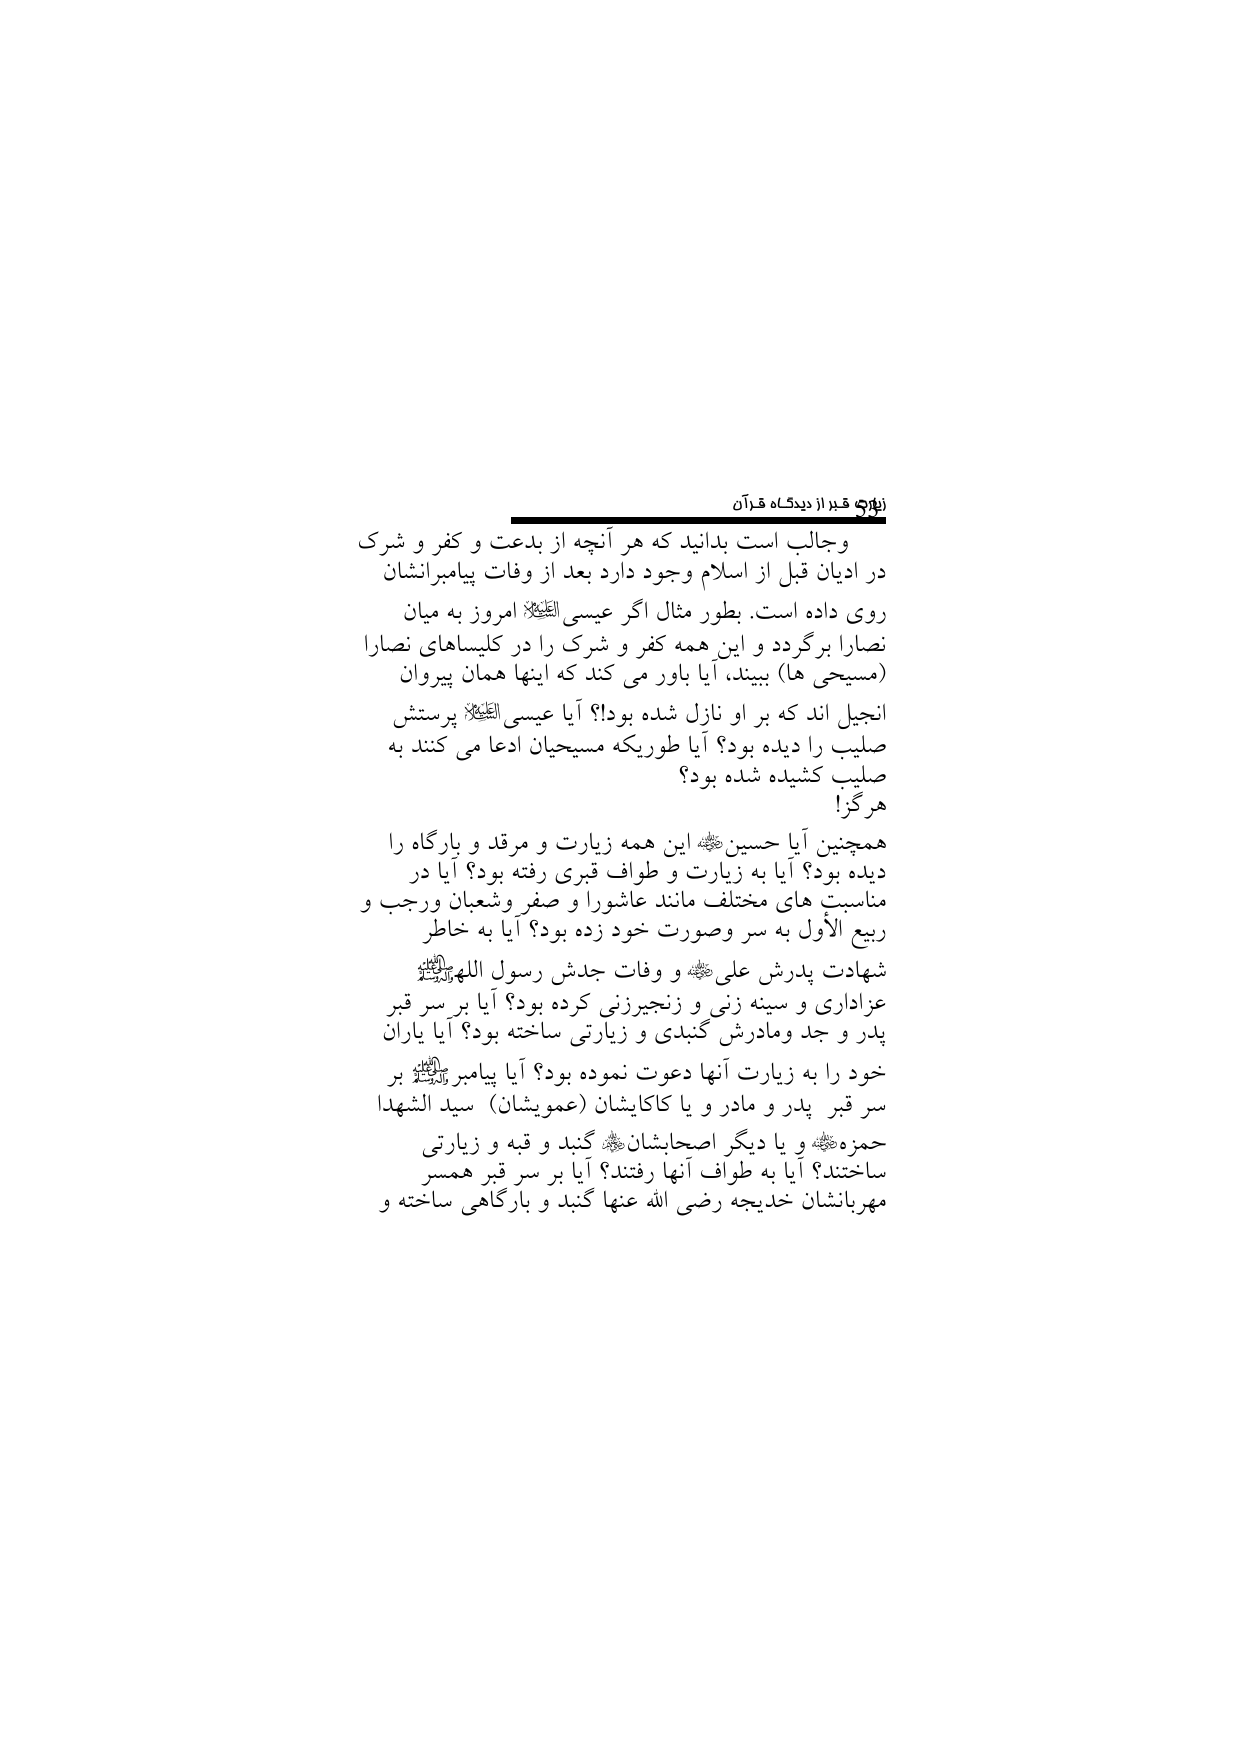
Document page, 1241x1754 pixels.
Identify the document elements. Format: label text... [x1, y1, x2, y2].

text وجالب است بدانید که هر آنچه از بدعت و کفر و شرک در ادیان قبل از اسلام وجود دارد بعد از وفات پیامبرانشان روی داده است. بطور مثال اگر عیسی÷ امروز به میان نصارا برگردد و این همه کفر و شرک را در کلیساهای نصارا (مسیحی ها) ببیند، آیا باور می کند که اینها همان پیروان انجیل اند که بر او نازل شده بود!؟ آیا عیسی÷ پرستش صلیب را دیده بود؟ آیا طوریکه مسیحیان ادعا می کنند به صلیب کشیده شده بود؟ [354, 532, 886, 794]
text همچنین آیا حسین این همه زیارت و مرقد و بارگاه را دیده بود؟ آیا به زیارت و طواف قبری رفته بود؟ آیا در مناسبت های مختلف مانند عاشورا و صفر وشعبان ورجب و ربیع الأول به سر وصورت خود زده بود؟ آیا به خاطر شهادت پدرش علی و وفات جدش رسول اللهص عزاداری و سینه زنی و زنجیرزنی کرده بود؟ آیا بر سر قبر پدر و جد ومادرش گنبدی و زیارتی ساخته بود؟ آیا یاران خود را به زیارت آنها دعوت نموده بود؟ آیا پیامبرص بر سر قبر پدر و مادر و یا کاکایشان (عمویشان) سید الشهدا حمزه و یا دیگر اصحابشان گنبد و قبه و زیارتی ساختند؟ آیا به طواف آنها رفتند؟ آیا بر سر قبر همسر مهربانشان خدیجه رضی الله عنها گنبد و بارگاهی ساخته و به زیارت آن رفتند؟ آیا قبر فرزندانشان قاسم وعبدالله و ابراهیم و رقیه و زینب و ام کلثوم را زیارتگاه و محل نذر و نیاز ساختند؟ [354, 823, 886, 1220]
text هرگز! [354, 794, 886, 823]
